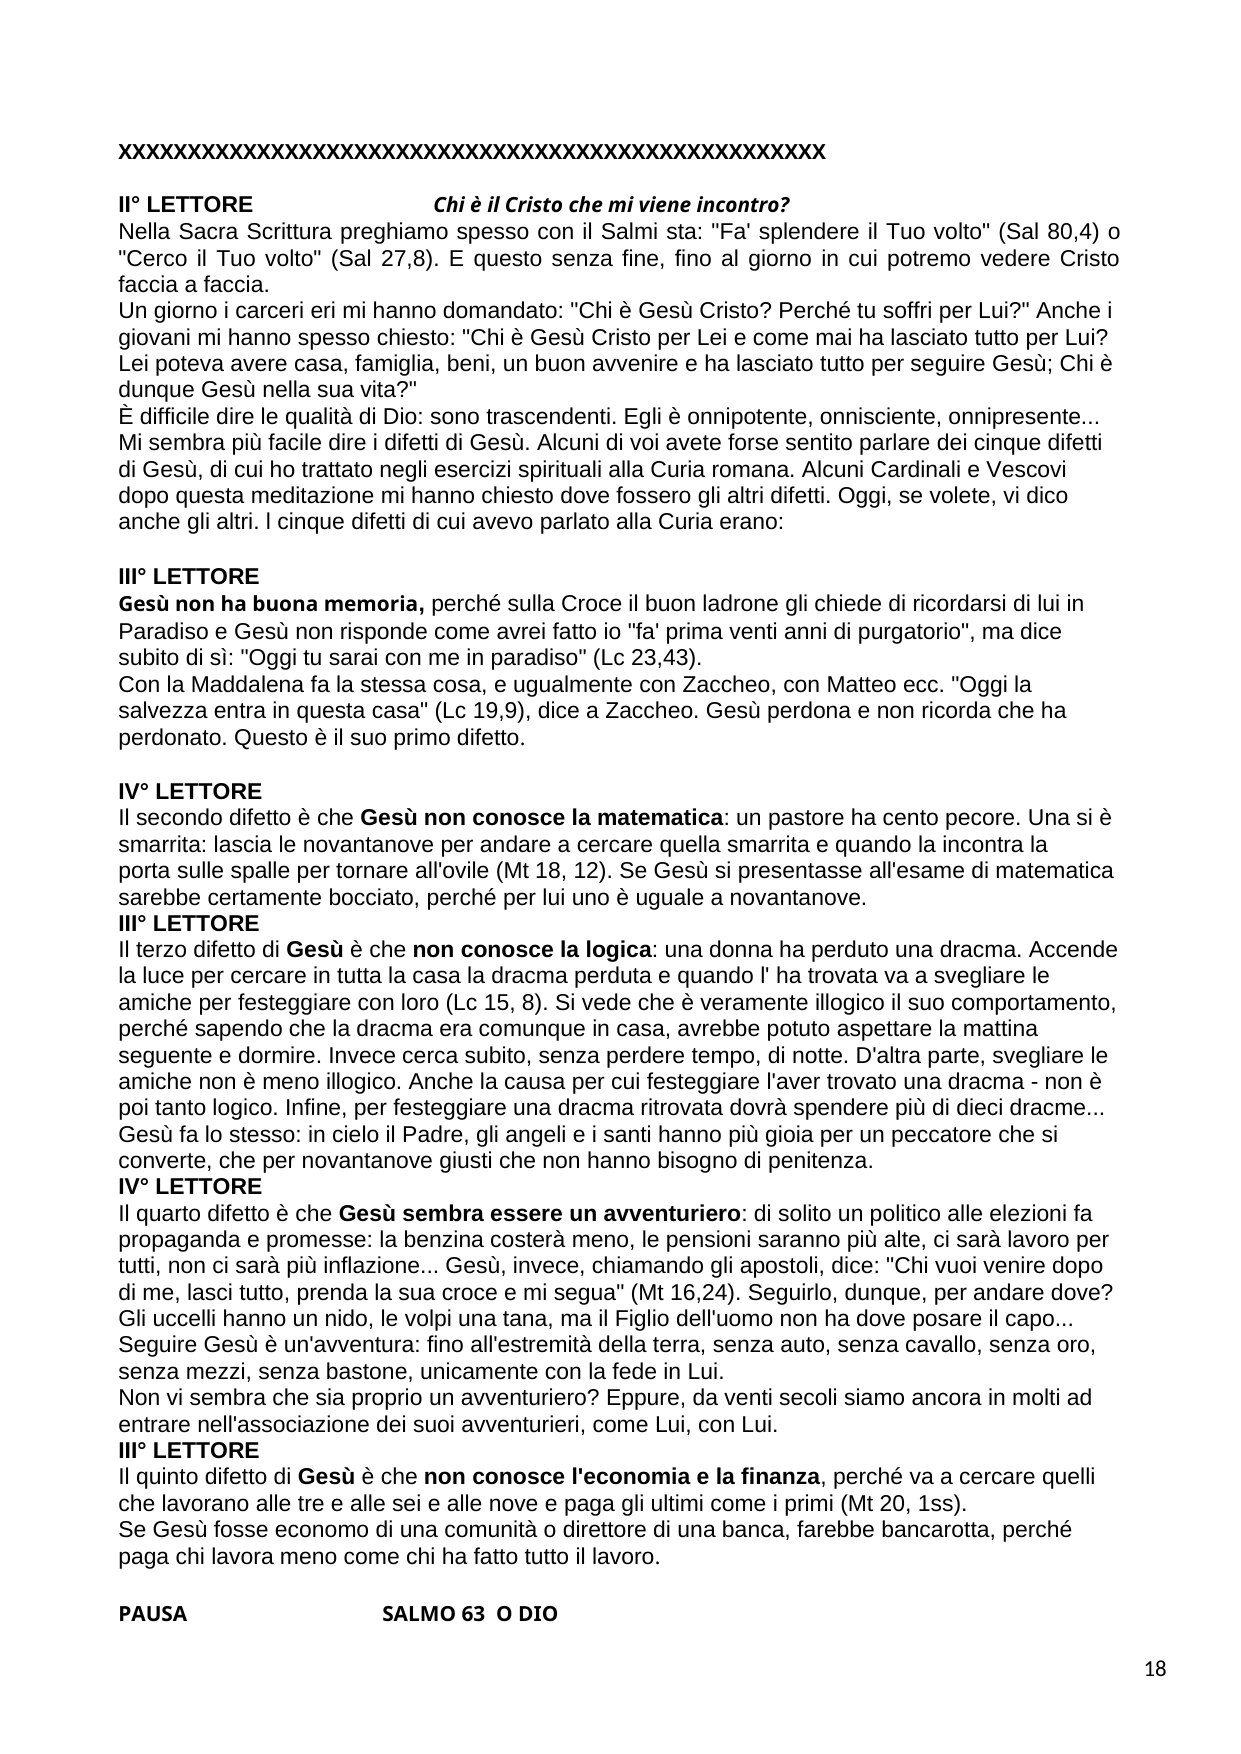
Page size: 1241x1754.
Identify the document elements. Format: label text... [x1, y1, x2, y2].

text III° LETTORE [118, 910, 1122, 936]
text III° LETTORE [118, 1437, 1122, 1463]
text Nella Sacra Scrittura preghiamo spesso con il Salmi sta: "Fa' splendere il Tuo volto" (Sal 80,4) o "Cerco il Tuo volto" (Sal 27,8). E questo senza fine, fino al giorno in cui potremo vedere Cristo faccia a faccia. [118, 218, 1122, 297]
text Il secondo difetto è che Gesù non conosce la matematica: un pastore ha cento pecore. Una si è smarrita: lascia le novantanove per andare a cercare quella smarrita e quando la incontra la porta sulle spalle per tornare all'ovile (Mt 18, 12). Se Gesù si presentasse all'esame di matematica sarebbe certamente bocciato, perché per lui uno è uguale a novantanove. [118, 804, 1122, 910]
text È difficile dire le qualità di Dio: sono trascendenti. Egli è onnipotente, onnisciente, onnipresente... Mi sembra più facile dire i difetti di Gesù. Alcuni di voi avete forse sentito parlare dei cinque difetti di Gesù, di cui ho trattato negli esercizi spirituali alla Curia romana. Alcuni Cardinali e Vescovi dopo questa meditazione mi hanno chiesto dove fossero gli altri difetti. Oggi, se volete, vi dico anche gli altri. l cinque difetti di cui avevo parlato alla Curia erano: [118, 403, 1122, 534]
text Il quinto difetto di Gesù è che non conosce l'economia e la finanza, perché va a cercare quelli che lavorano alle tre e alle sei e alle nove e paga gli ultimi come i primi (Mt 20, 1ss). Se Gesù fosse economo di una comunità o direttore di una banca, farebbe bancarotta, perché paga chi lavora meno come chi ha fatto tutto il lavoro. [118, 1463, 1122, 1571]
text III° LETTORE [118, 563, 1122, 589]
text IV° LETTORE [118, 778, 1122, 804]
text Gesù non ha buona memoria, perché sulla Croce il buon ladrone gli chiede di ricordarsi di lui in Paradiso e Gesù non risponde come avrei fatto io "fa' prima venti anni di purgatorio", ma dice subito di sì: "Oggi tu sarai con me in paradiso" (Lc 23,43). Con la Maddalena fa la stessa cosa, e ugualmente con Zaccheo, con Matteo ecc. "Oggi la salvezza entra in questa casa" (Lc 19,9), dice a Zaccheo. Gesù perdona e non ricorda che ha perdonato. Questo è il suo primo difetto. [118, 589, 1122, 752]
text Il terzo difetto di Gesù è che non conosce la logica: una donna ha perduto una dracma. Accende la luce per cercare in tutta la casa la dracma perduta e quando l' ha trovata va a svegliare le amiche per festeggiare con loro (Lc 15, 8). Si vede che è veramente illogico il suo comportamento, perché sapendo che la dracma era comunque in casa, avrebbe potuto aspettare la mattina seguente e dormire. Invece cerca subito, senza perdere tempo, di notte. D'altra parte, svegliare le amiche non è meno illogico. Anche la causa per cui festeggiare l'aver trovato una dracma - non è poi tanto logico. Infine, per festeggiare una dracma ritrovata dovrà spendere più di dieci dracme... Gesù fa lo stesso: in cielo il Padre, gli angeli e i santi hanno più gioia per un peccatore che si converte, che per novantanove giusti che non hanno bisogno di penitenza. [118, 936, 1122, 1173]
text II° LETTORE Chi è il Cristo che mi viene incontro? [118, 190, 1122, 218]
text PAUSA SALMO 63 O DIO [118, 1599, 1122, 1628]
text Il quarto difetto è che Gesù sembra essere un avventuriero: di solito un politico alle elezioni fa propaganda e promesse: la benzina costerà meno, le pensioni saranno più alte, ci sarà lavoro per tutti, non ci sarà più inflazione... Gesù, invece, chiamando gli apostoli, dice: "Chi vuoi venire dopo di me, lasci tutto, prenda la sua croce e mi segua" (Mt 16,24). Seguirlo, dunque, per andare dove? Gli uccelli hanno un nido, le volpi una tana, ma il Figlio dell'uomo non ha dove posare il capo... Seguire Gesù è un'avventura: fino all'estremità della terra, senza auto, senza cavallo, senza oro, senza mezzi, senza bastone, unicamente con la fede in Lui. Non vi sembra che sia proprio un avventuriero? Eppure, da venti secoli siamo ancora in molti ad entrare nell'associazione dei suoi avventurieri, come Lui, con Lui. [118, 1200, 1122, 1437]
text IV° LETTORE [118, 1173, 1122, 1200]
text Un giorno i carceri eri mi hanno domandato: "Chi è Gesù Cristo? Perché tu soffri per Lui?" Anche i giovani mi hanno spesso chiesto: "Chi è Gesù Cristo per Lei e come mai ha lasciato tutto per Lui? Lei poteva avere casa, famiglia, beni, un buon avvenire e ha lasciato tutto per seguire Gesù; Chi è dunque Gesù nella sua vita?" [118, 297, 1122, 403]
text XXXXXXXXXXXXXXXXXXXXXXXXXXXXXXXXXXXXXXXXXXXXXXXXXXX [118, 137, 1122, 166]
